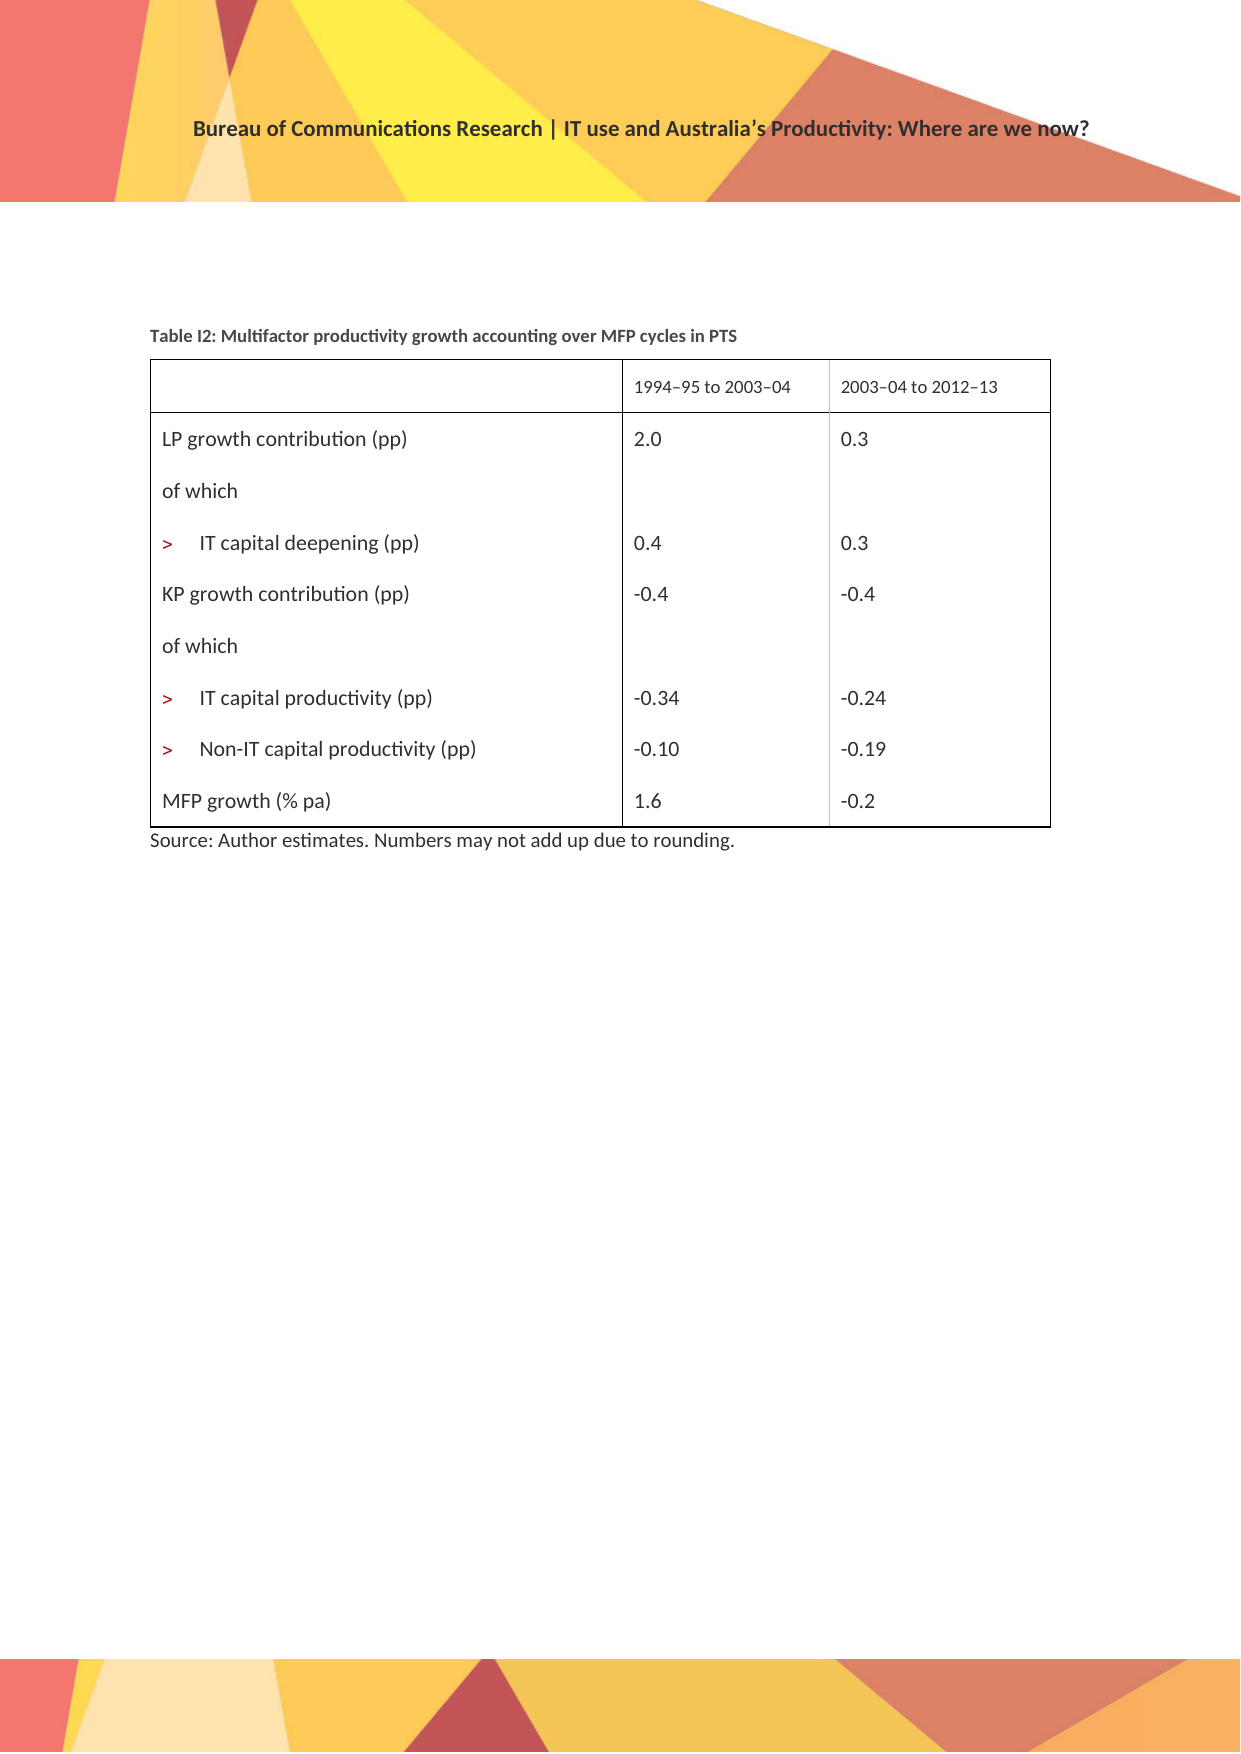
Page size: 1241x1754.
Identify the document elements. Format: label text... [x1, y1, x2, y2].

picture [0, 1659, 1241, 1752]
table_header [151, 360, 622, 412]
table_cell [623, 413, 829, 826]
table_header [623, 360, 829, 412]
text Table I2: Multifactor productivity growth accounting over MFP cycles in PTS [150, 324, 1090, 347]
text Source: Author estimates. Numbers may not add up due to rounding. [150, 827, 1090, 853]
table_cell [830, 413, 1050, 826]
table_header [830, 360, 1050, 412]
picture [0, 0, 1241, 202]
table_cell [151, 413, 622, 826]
